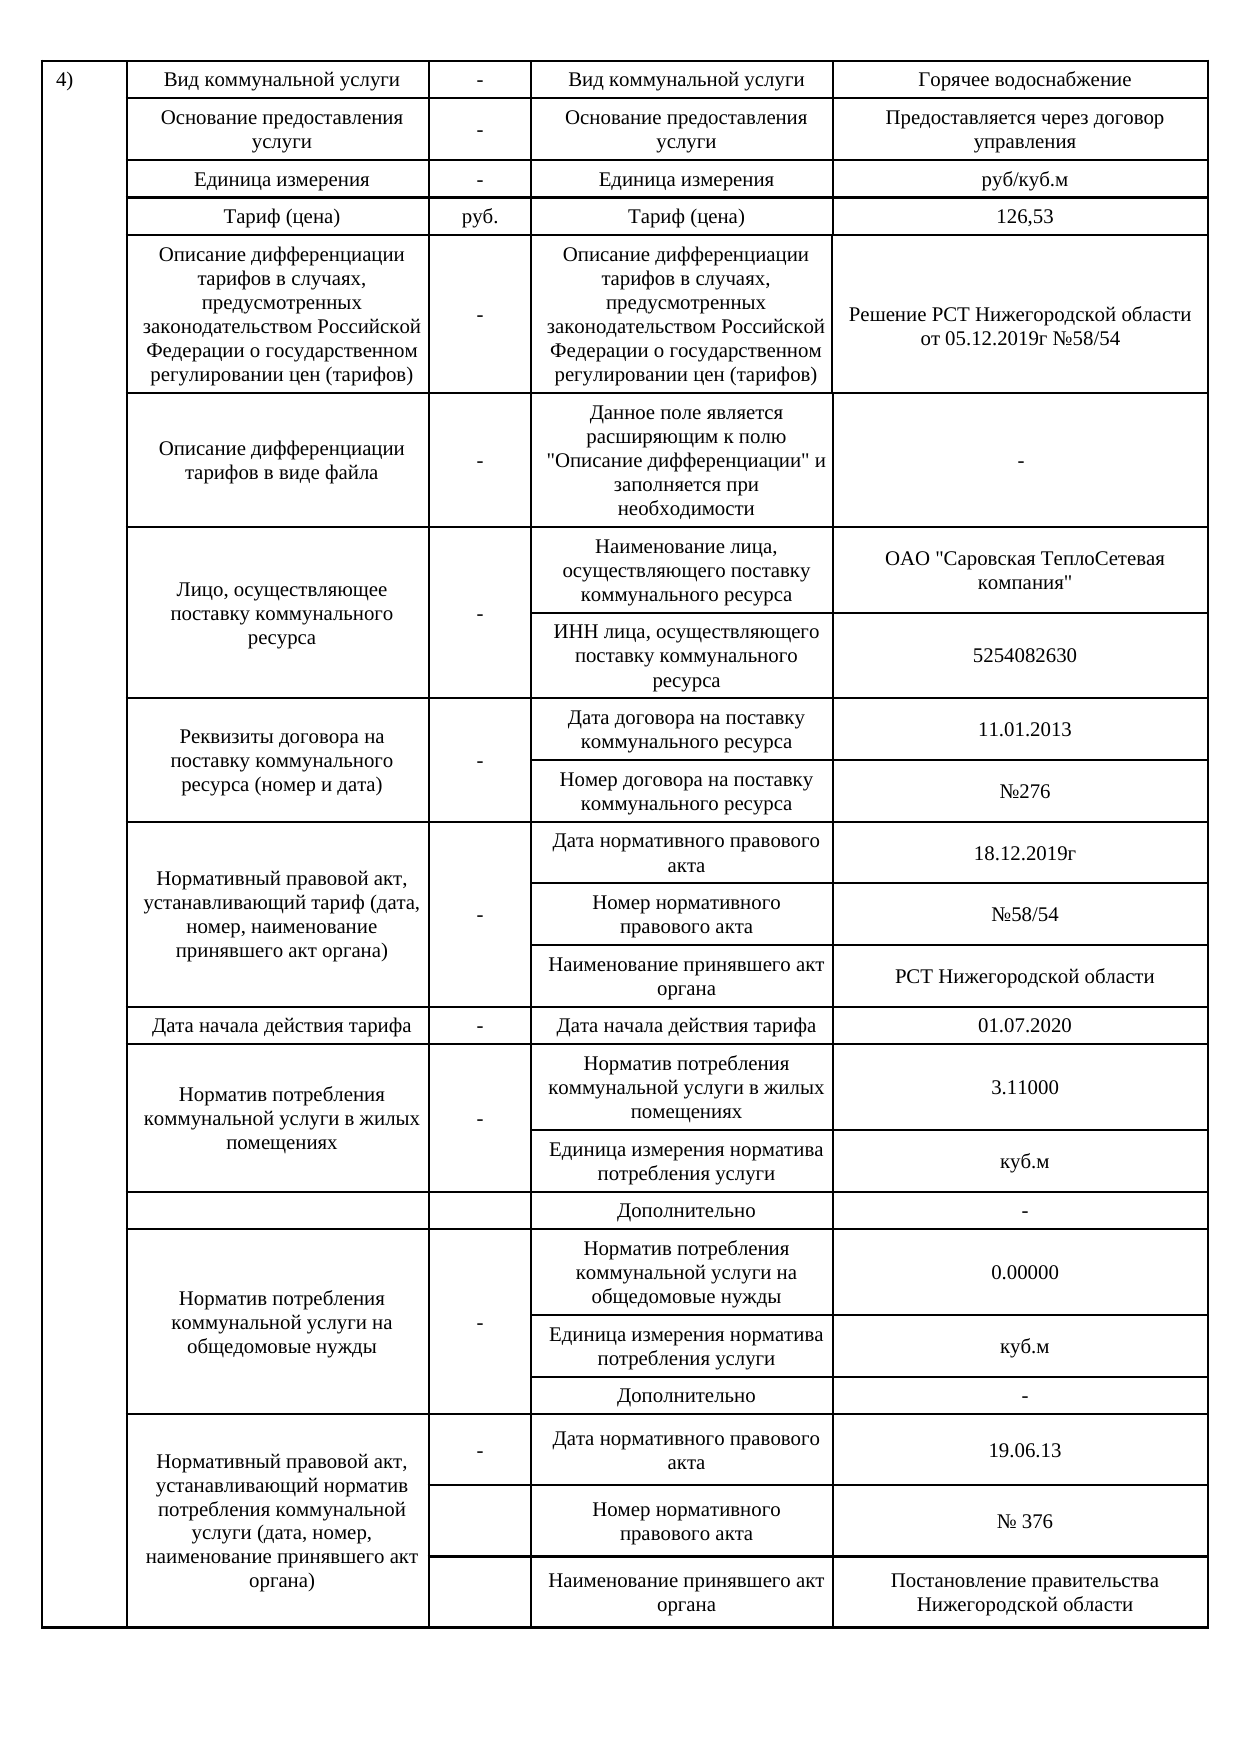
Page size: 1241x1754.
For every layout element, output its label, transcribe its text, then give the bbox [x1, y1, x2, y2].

table_cell Решение РСТ Нижегородской области от 05.12.2019г №58/54 [833, 236, 1207, 392]
table_cell Единица измерения норматива потребления услуги [532, 1316, 832, 1376]
table_cell - [834, 1193, 1207, 1228]
table_cell Дата начала действия тарифа [128, 1008, 428, 1043]
table_header Горячее водоснабжение [834, 62, 1207, 97]
table_cell Дата договора на поставку коммунального ресурса [532, 699, 832, 759]
table_cell №58/54 [834, 884, 1207, 944]
table_cell руб. [430, 199, 530, 234]
table_cell Описание дифференциации тарифов в виде файла [128, 394, 428, 526]
table_cell №276 [834, 761, 1207, 821]
table_cell № 376 [834, 1486, 1207, 1555]
table_cell Норматив потребления коммунальной услуги на общедомовые нужды [128, 1230, 428, 1413]
table_cell 19.06.13 [834, 1415, 1207, 1484]
table_cell Номер нормативного правового акта [532, 884, 832, 944]
table_cell ИНН лица, осуществляющего поставку коммунального ресурса [532, 614, 832, 697]
table_cell - [430, 99, 530, 159]
table_cell 0.00000 [834, 1230, 1207, 1314]
table_cell Дата начала действия тарифа [532, 1008, 832, 1043]
table_cell Постановление правительства Нижегородской области [834, 1558, 1207, 1626]
table_cell - [430, 394, 530, 526]
table_cell Нормативный правовой акт, устанавливающий норматив потребления коммунальной услуги (дата, номер, наименование принявшего акт органа) [128, 1415, 428, 1626]
table_cell Норматив потребления коммунальной услуги в жилых помещениях [532, 1045, 832, 1129]
table_cell Основание предоставления услуги [532, 99, 832, 159]
table_cell Дата нормативного правового акта [532, 1415, 832, 1484]
table_cell Номер нормативного правового акта [532, 1486, 832, 1555]
table_cell - [834, 394, 1207, 526]
table_cell - [430, 699, 530, 821]
table_cell РСТ Нижегородской области [834, 946, 1207, 1006]
table_cell - [430, 1045, 530, 1191]
table_cell Данное поле является расширяющим к полю "Описание дифференциации" и заполняется при необходимости [532, 394, 832, 526]
table_cell - [430, 161, 530, 196]
table_header - [430, 62, 530, 97]
table_cell 5254082630 [834, 614, 1207, 697]
table_cell - [430, 1230, 530, 1413]
table_cell 3.11000 [834, 1045, 1207, 1129]
table_cell 126,53 [834, 199, 1207, 234]
table_cell Норматив потребления коммунальной услуги на общедомовые нужды [532, 1230, 832, 1314]
table_header 4) [43, 62, 126, 1626]
table_cell 18.12.2019г [834, 823, 1207, 882]
table_cell - [430, 1415, 530, 1484]
table_cell Тариф (цена) [128, 199, 428, 234]
table_cell - [430, 528, 530, 697]
table_cell руб/куб.м [834, 161, 1207, 196]
table_cell - [430, 823, 530, 1006]
table_header Вид коммунальной услуги [128, 62, 428, 97]
table_cell Описание дифференциации тарифов в случаях, предусмотренных законодательством Российской Федерации о государственном регулировании цен (тарифов) [532, 236, 831, 392]
table_cell Описание дифференциации тарифов в случаях, предусмотренных законодательством Российской Федерации о государственном регулировании цен (тарифов) [128, 236, 428, 392]
table_header Вид коммунальной услуги [532, 62, 832, 97]
table_cell - [834, 1378, 1207, 1413]
table_cell Единица измерения [128, 161, 428, 196]
table_cell Наименование принявшего акт органа [532, 946, 832, 1006]
table_cell Основание предоставления услуги [128, 99, 428, 159]
table_cell ОАО "Саровская ТеплоСетевая компания" [834, 528, 1207, 612]
table_cell куб.м [834, 1316, 1207, 1376]
table_cell Единица измерения [532, 161, 832, 196]
table_cell - [430, 1008, 530, 1043]
table_cell Нормативный правовой акт, устанавливающий тариф (дата, номер, наименование принявшего акт органа) [128, 823, 428, 1006]
table_cell [430, 1193, 530, 1228]
table_cell Наименование лица, осуществляющего поставку коммунального ресурса [532, 528, 832, 612]
table_cell Наименование принявшего акт органа [532, 1558, 832, 1626]
table_cell 11.01.2013 [834, 699, 1207, 759]
table_cell Тариф (цена) [532, 199, 832, 234]
table_cell [430, 1558, 530, 1626]
table_cell Дополнительно [532, 1378, 832, 1413]
table_cell Дополнительно [532, 1193, 832, 1228]
table_cell Номер договора на поставку коммунального ресурса [532, 761, 832, 821]
table_cell Предоставляется через договор управления [834, 99, 1207, 159]
table_cell 01.07.2020 [834, 1008, 1207, 1043]
table_cell Единица измерения норматива потребления услуги [532, 1131, 832, 1191]
table_cell Лицо, осуществляющее поставку коммунального ресурса [128, 528, 428, 697]
table_cell Дата нормативного правового акта [532, 823, 832, 882]
table_cell Норматив потребления коммунальной услуги в жилых помещениях [128, 1045, 428, 1191]
table_cell - [430, 236, 530, 392]
table_cell куб.м [834, 1131, 1207, 1191]
table_cell [430, 1486, 530, 1555]
table_cell [128, 1193, 428, 1228]
table_cell Реквизиты договора на поставку коммунального ресурса (номер и дата) [128, 699, 428, 821]
